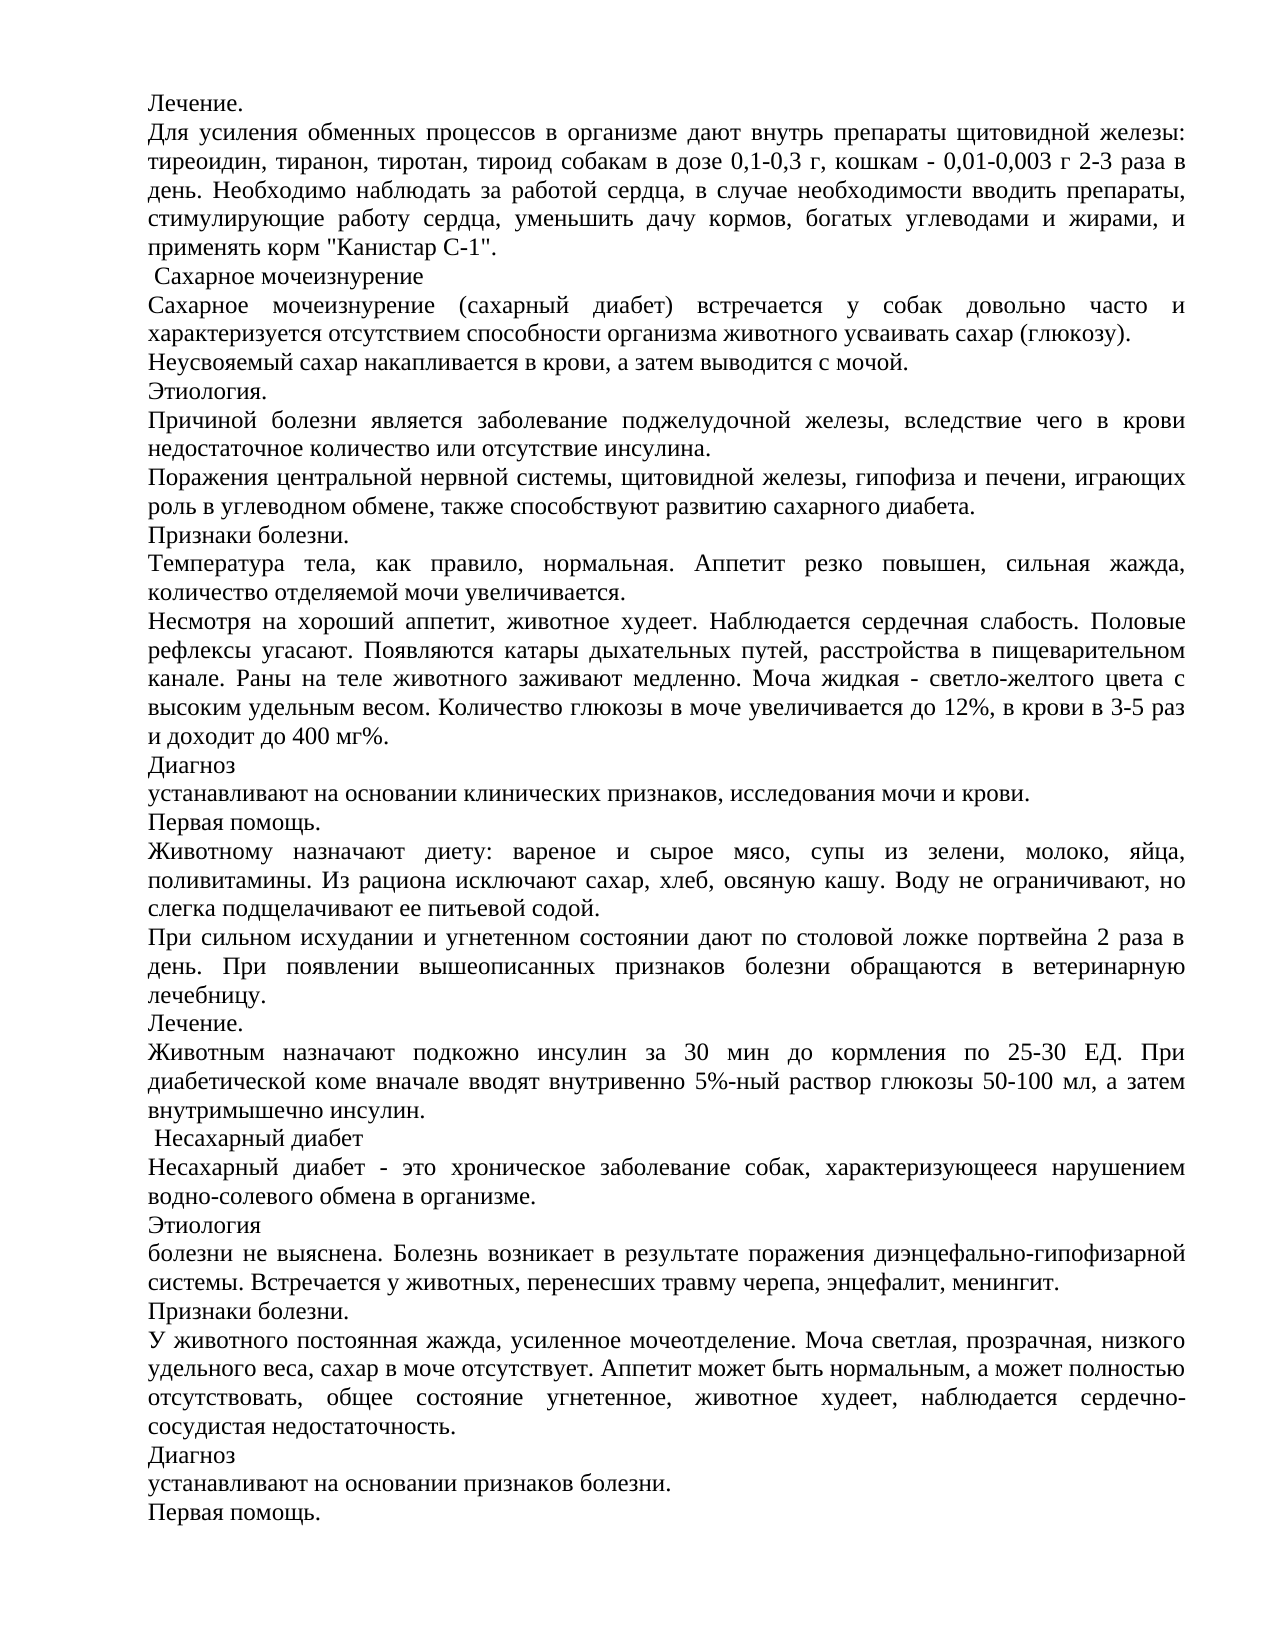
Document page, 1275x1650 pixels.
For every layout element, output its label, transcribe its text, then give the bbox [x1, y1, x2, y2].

text болезни не выяснена. Болезнь возникает в результате поражения диэнцефально-гипофизарной системы. Встречается у животных, перенесших травму черепа, энцефалит, менингит. [148, 1238, 1186, 1296]
text Признаки болезни. [148, 1296, 1186, 1325]
text Диагноз [148, 1440, 1186, 1468]
text Первая помощь. [148, 807, 1186, 836]
text Несахарный диабет [148, 1123, 1186, 1152]
text Первая помощь. [148, 1497, 1186, 1526]
text Этиология. [148, 376, 1186, 405]
text У животного постоянная жажда, усиленное мочеотделение. Моча светлая, прозрачная, низкого удельного веса, сахар в моче отсутствует. Аппетит может быть нормальным, а может полностью отсутствовать, общее состояние угнетенное, животное худеет, наблюдается сердечно-сосудистая недостаточность. [148, 1325, 1186, 1440]
text Признаки болезни. [148, 520, 1186, 548]
text Для усиления обменных процессов в организме дают внутрь препараты щитовидной железы: тиреоидин, тиранон, тиротан, тироид собакам в дозе 0,1-0,3 г, кошкам - 0,01-0,003 г 2-3 раза в день. Необходимо наблюдать за работой сердца, в случае необходимости вводить препараты, стимулирующие работу сердца, уменьшить дачу кормов, богатых углеводами и жирами, и применять корм "Канистар С-1". [148, 117, 1186, 261]
text Животным назначают подкожно инсулин за 30 мин до кормления по 25-30 ЕД. При диабетической коме вначале вводят внутривенно 5%-ный раствор глюкозы 50-100 мл, а затем внутримышечно инсулин. [148, 1037, 1186, 1123]
text Неусвояемый сахар накапливается в крови, а затем выводится с мочой. [148, 347, 1186, 376]
text Причиной болезни является заболевание поджелудочной железы, вследствие чего в крови недостаточное количество или отсутствие инсулина. [148, 405, 1186, 462]
text Животному назначают диету: вареное и сырое мясо, супы из зелени, молоко, яйца, поливитамины. Из рациона исключают сахар, хлеб, овсяную кашу. Воду не ограничивают, но слегка подщелачивают ее питьевой содой. [148, 836, 1186, 922]
text Лечение. [148, 88, 1186, 117]
text Сахарное мочеизнурение [148, 261, 1186, 290]
text Лечение. [148, 1008, 1186, 1037]
text Поражения центральной нервной системы, щитовидной железы, гипофиза и печени, играющих роль в углеводном обмене, также способствуют развитию сахарного диабета. [148, 462, 1186, 520]
text Температура тела, как правило, нормальная. Аппетит резко повышен, сильная жажда, количество отделяемой мочи увеличивается. [148, 548, 1186, 606]
text Несмотря на хороший аппетит, животное худеет. Наблюдается сердечная слабость. Половые рефлексы угасают. Появляются катары дыхательных путей, расстройства в пищеварительном канале. Раны на теле животного заживают медленно. Моча жидкая - светло-желтого цвета с высоким удельным весом. Количество глюкозы в моче увеличивается до 12%, в крови в 3-5 раз и доходит до 400 мг%. [148, 606, 1186, 750]
text устанавливают на основании признаков болезни. [148, 1468, 1186, 1497]
text При сильном исхудании и угнетенном состоянии дают по столовой ложке портвейна 2 раза в день. При появлении вышеописанных признаков болезни обращаются в ветеринарную лечебницу. [148, 922, 1186, 1008]
text Диагноз [148, 750, 1186, 778]
text Несахарный диабет - это хроническое заболевание собак, характеризующееся нарушением водно-солевого обмена в организме. [148, 1152, 1186, 1210]
text Этиология [148, 1210, 1186, 1238]
text Сахарное мочеизнурение (сахарный диабет) встречается у собак довольно часто и характеризуется отсутствием способности организма животного усваивать сахар (глюкозу). [148, 290, 1186, 347]
text устанавливают на основании клинических признаков, исследования мочи и крови. [148, 778, 1186, 807]
